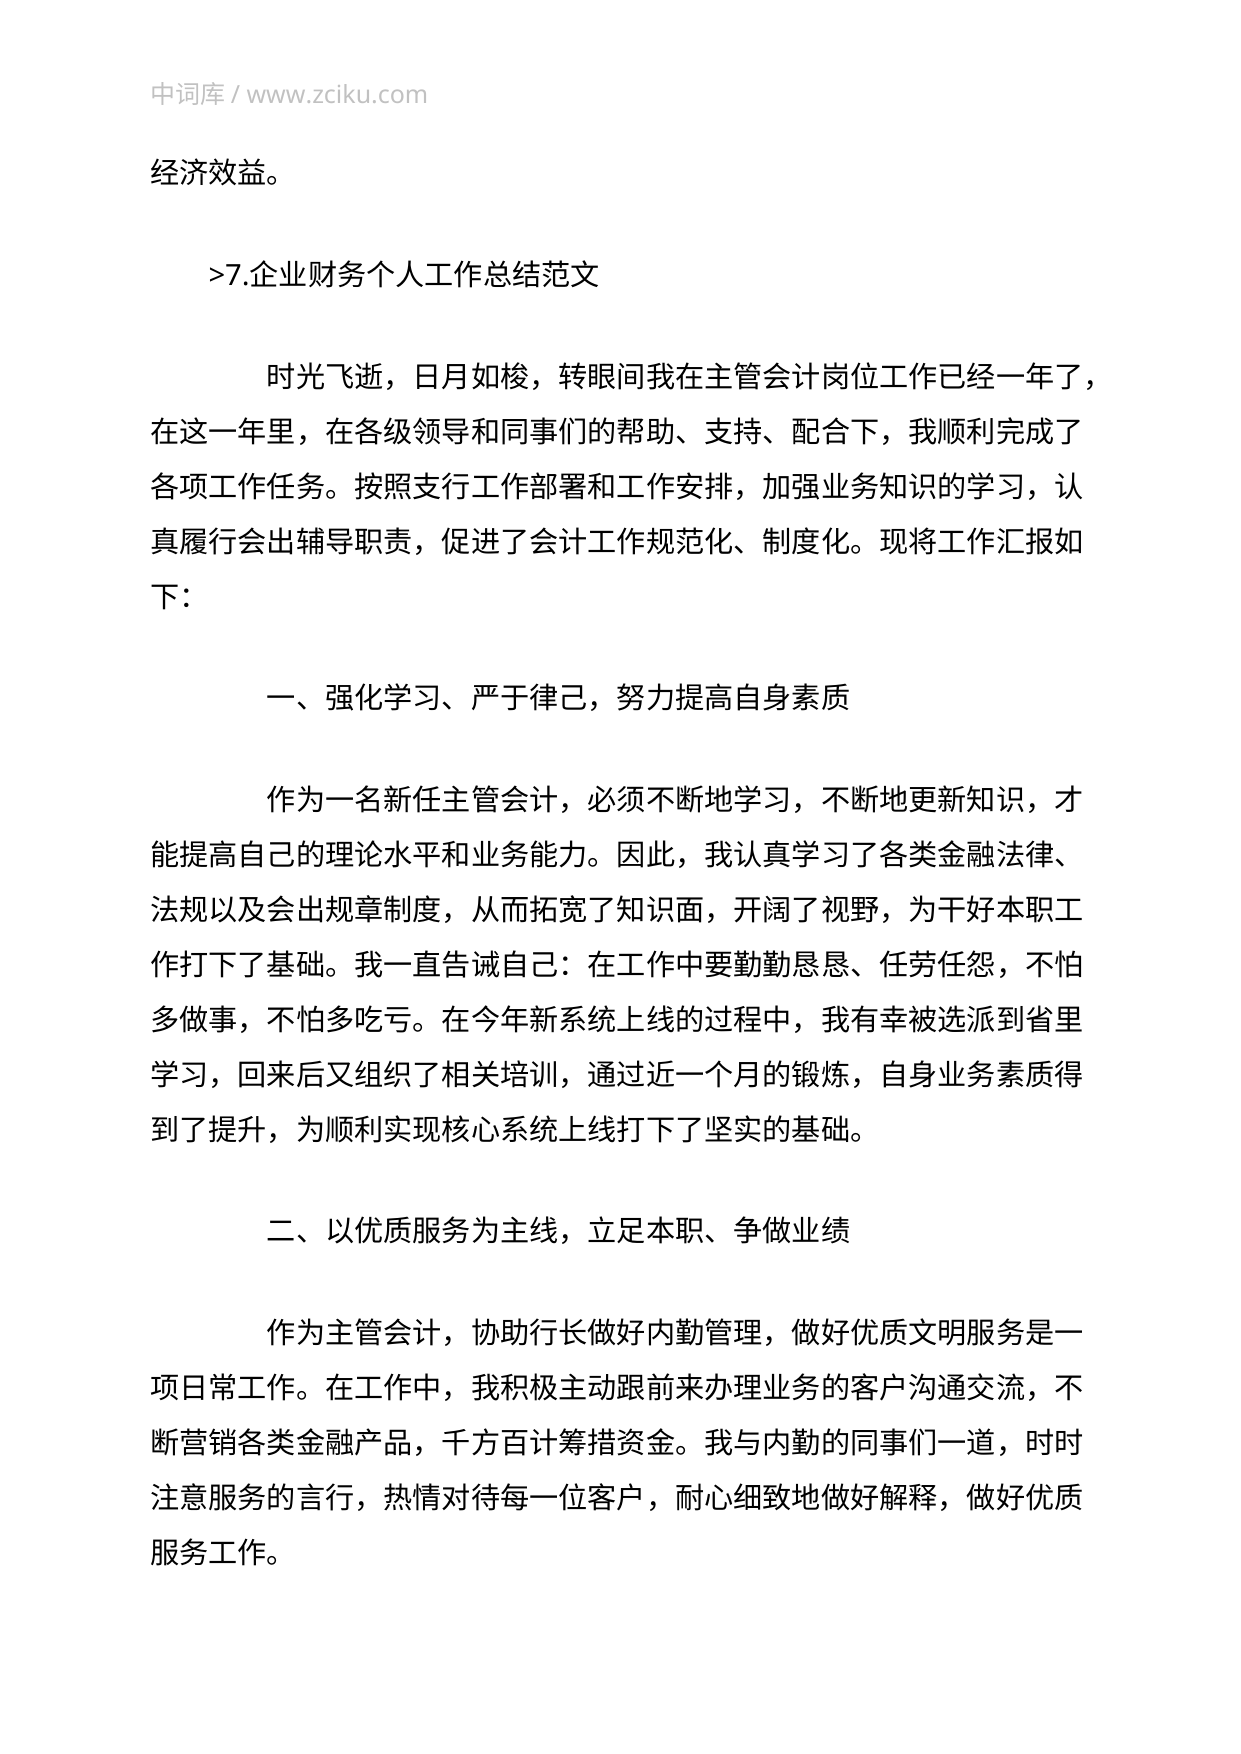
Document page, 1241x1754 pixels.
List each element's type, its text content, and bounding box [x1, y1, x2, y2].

text 时光飞逝，日月如梭，转眼间我在主管会计岗位工作已经一年了，在这一年里，在各级领导和同事们的帮助、支持、配合下，我顺利完成了各项工作任务。按照支行工作部署和工作安排，加强业务知识的学习，认真履行会出辅导职责，促进了会计工作规范化、制度化。现将工作汇报如下： [150, 354, 1090, 616]
text 二、以优质服务为主线，立足本职、争做业绩 [150, 1208, 1090, 1250]
text 作为一名新任主管会计，必须不断地学习，不断地更新知识，才能提高自己的理论水平和业务能力。因此，我认真学习了各类金融法律、法规以及会出规章制度，从而拓宽了知识面，开阔了视野，为干好本职工作打下了基础。我一直告诫自己：在工作中要勤勤恳恳、任劳任怨，不怕多做事，不怕多吃亏。在今年新系统上线的过程中，我有幸被选派到省里学习，回来后又组织了相关培训，通过近一个月的锻炼，自身业务素质得到了提升，为顺利实现核心系统上线打下了坚实的基础。 [150, 777, 1090, 1148]
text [150, 150, 1090, 192]
text >7.企业财务个人工作总结范文 [150, 252, 1090, 294]
text 作为主管会计，协助行长做好内勤管理，做好优质文明服务是一项日常工作。在工作中，我积极主动跟前来办理业务的客户沟通交流，不断营销各类金融产品，千方百计筹措资金。我与内勤的同事们一道，时时注意服务的言行，热情对待每一位客户，耐心细致地做好解释，做好优质服务工作。 [150, 1310, 1090, 1572]
text 一、强化学习、严于律己，努力提高自身素质 [150, 675, 1090, 717]
